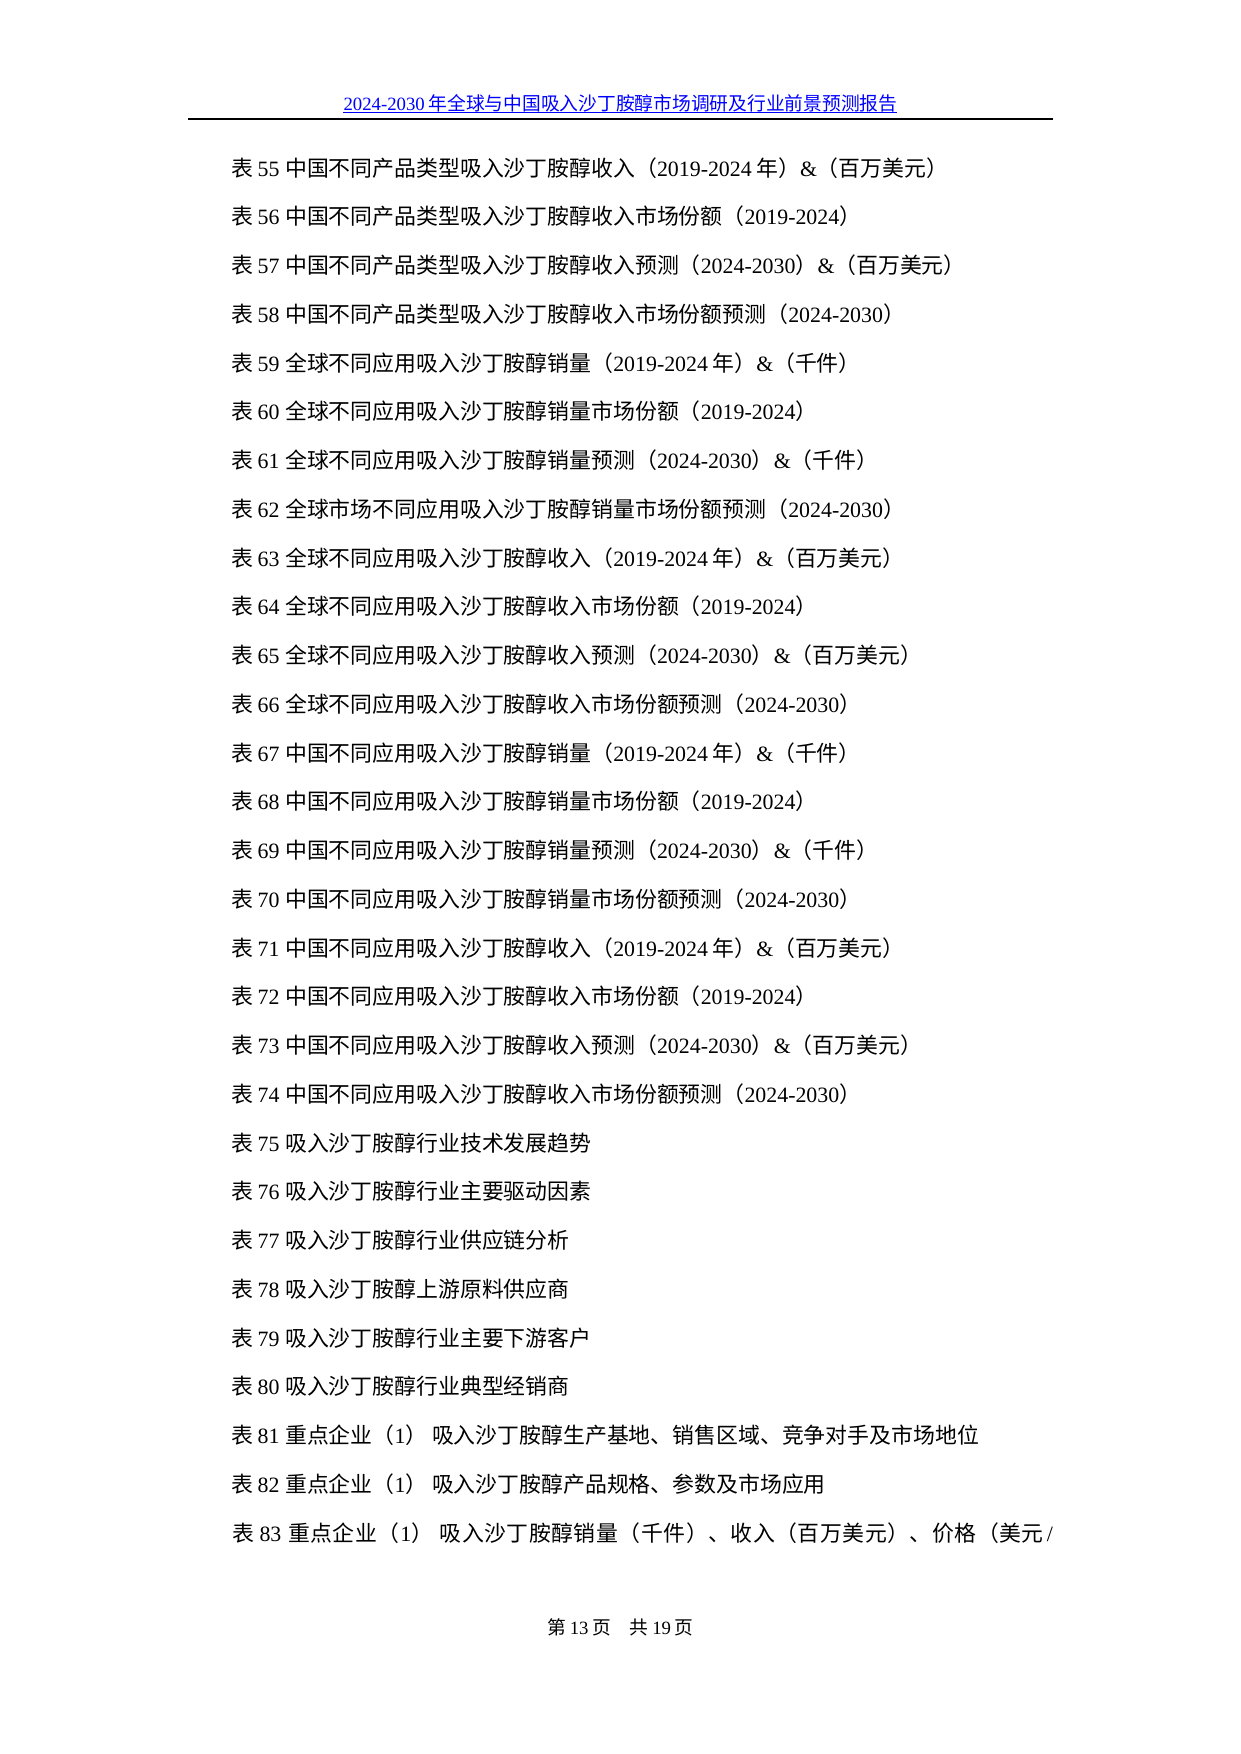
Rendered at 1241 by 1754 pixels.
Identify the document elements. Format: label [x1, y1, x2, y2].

text [187, 150, 1053, 1548]
